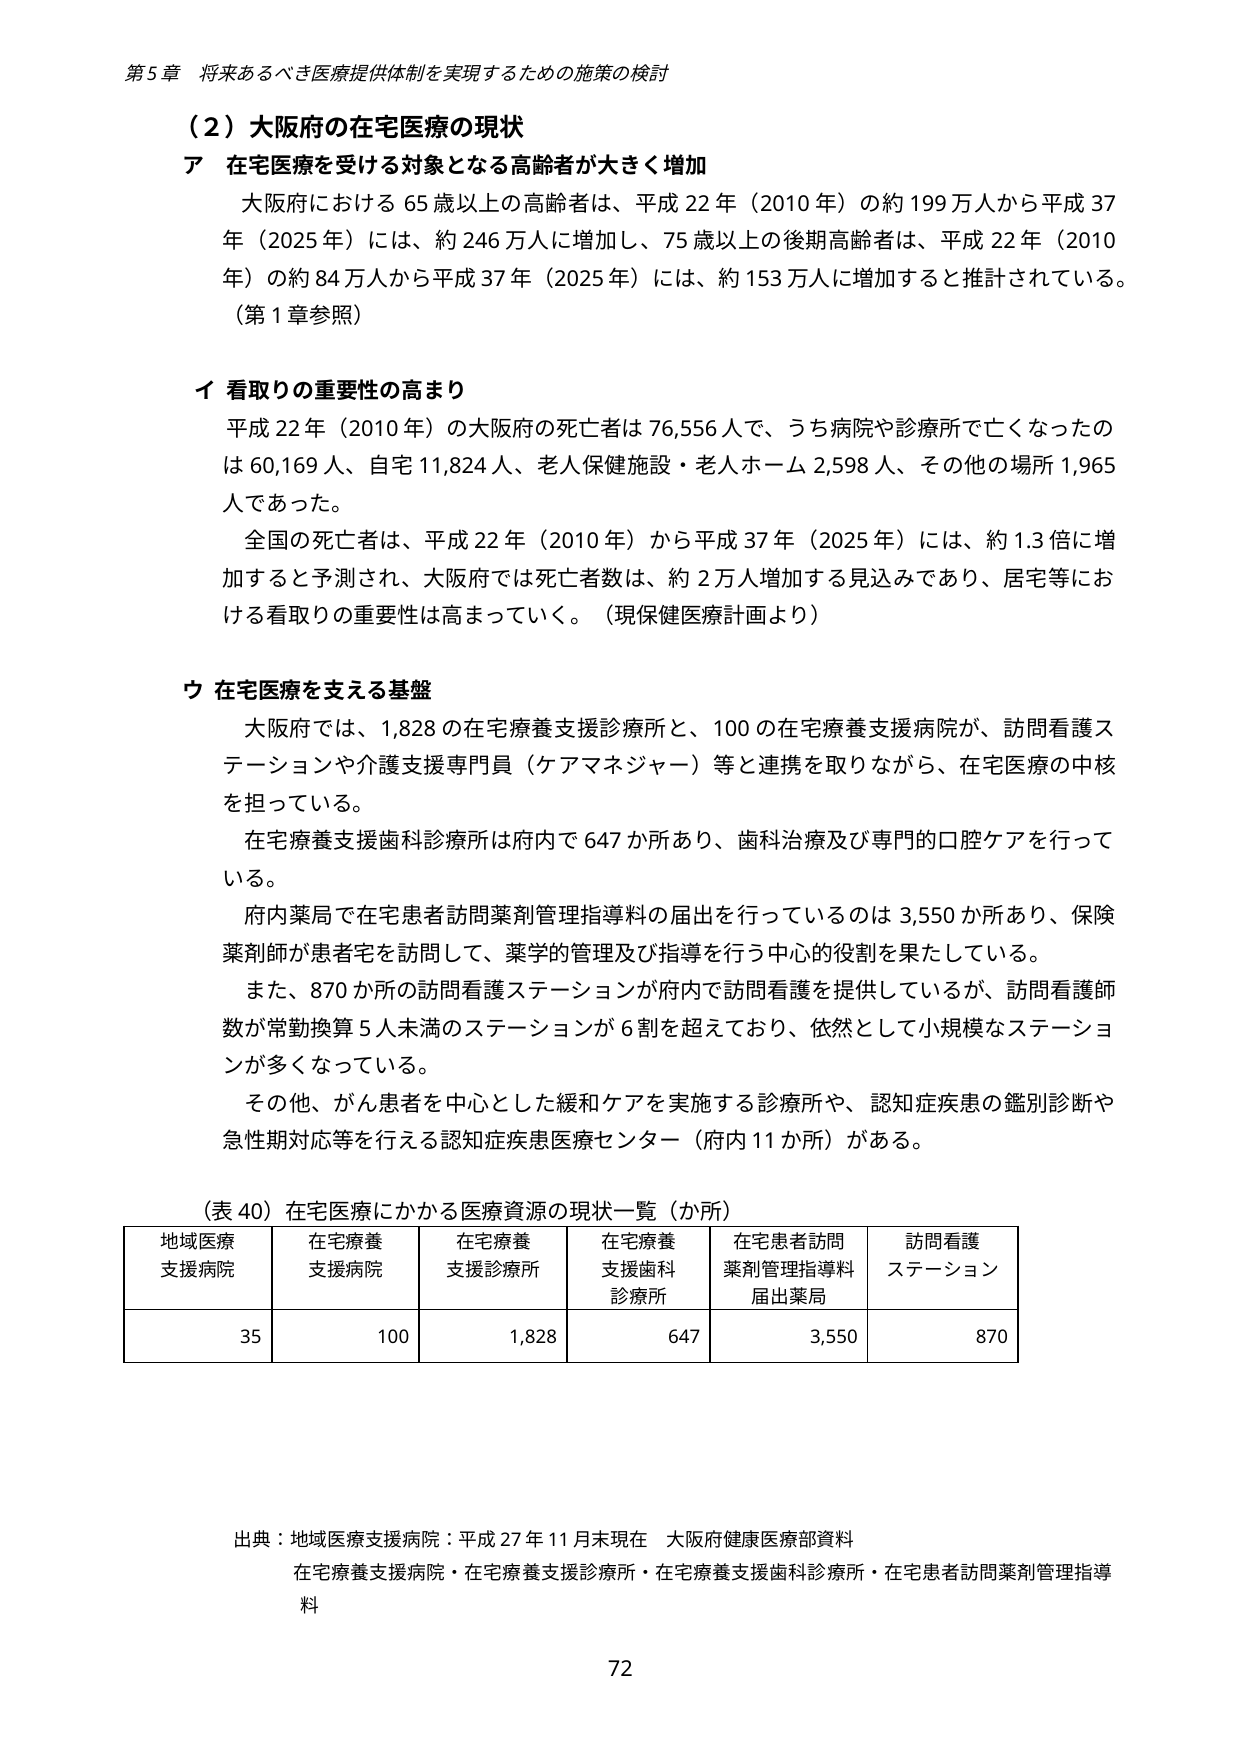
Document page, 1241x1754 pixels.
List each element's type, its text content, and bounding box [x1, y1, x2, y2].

text ウ 在宅医療を支える基盤 [124, 669, 1116, 706]
text （表40）在宅医療にかかる医療資源の現状一覧（か所） [124, 1194, 1116, 1226]
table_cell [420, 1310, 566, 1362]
text 平成22年（2010年）の大阪府の死亡者は76,556人で、うち病院や診療所で亡くなったのは60,169人、自宅11,824人、老人保健施設・老人ホーム2,598人、その他の場所1,965人であった。 [124, 406, 1116, 519]
text 出典：地域医療支援病院：平成27年11月末現在 大阪府健康医療部資料 [124, 1519, 1116, 1553]
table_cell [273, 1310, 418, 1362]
text 在宅療養支援病院・在宅療養支援診療所・在宅療養支援歯科診療所・在宅患者訪問薬剤管理指導料 [179, 1553, 1116, 1619]
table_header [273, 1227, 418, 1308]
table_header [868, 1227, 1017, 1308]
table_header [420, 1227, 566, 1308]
text ア 在宅医療を受ける対象となる高齢者が大きく増加 [124, 144, 1116, 181]
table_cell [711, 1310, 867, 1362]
text 府内薬局で在宅患者訪問薬剤管理指導料の届出を行っているのは3,550か所あり、保険薬剤師が患者宅を訪問して、薬学的管理及び指導を行う中心的役割を果たしている。 [222, 894, 1116, 969]
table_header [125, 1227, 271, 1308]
text 全国の死亡者は、平成22年（2010年）から平成37年（2025年）には、約1.3倍に増加すると予測され、大阪府では死亡者数は、約2万人増加する見込みであり、居宅等における看取りの重要性は高まっていく。（現保健医療計画より） [222, 519, 1116, 631]
text （２）大阪府の在宅医療の現状 [124, 106, 1116, 144]
text 大阪府における65歳以上の高齢者は、平成22年（2010年）の約199万人から平成37年（2025年）には、約246万人に増加し、75歳以上の後期高齢者は、平成22年（2010年）の約84万人から平成37年（2025年）には、約153万人に増加すると推計されている。（第1章参照） [124, 181, 1116, 331]
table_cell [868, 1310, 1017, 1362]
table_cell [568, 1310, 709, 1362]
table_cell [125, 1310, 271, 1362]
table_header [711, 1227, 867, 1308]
text イ 看取りの重要性の高まり [124, 369, 1116, 406]
text 在宅療養支援歯科診療所は府内で647か所あり、歯科治療及び専門的口腔ケアを行っている。 [222, 819, 1116, 894]
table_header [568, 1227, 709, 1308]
text 大阪府では、1,828の在宅療養支援診療所と、100の在宅療養支援病院が、訪問看護ステーションや介護支援専門員（ケアマネジャー）等と連携を取りながら、在宅医療の中核を担っている。 [222, 706, 1116, 819]
text また、870か所の訪問看護ステーションが府内で訪問看護を提供しているが、訪問看護師数が常勤換算5人未満のステーションが6割を超えており、依然として小規模なステーションが多くなっている。 [222, 969, 1116, 1081]
text その他、がん患者を中心とした緩和ケアを実施する診療所や、認知症疾患の鑑別診断や急性期対応等を行える認知症疾患医療センター（府内11か所）がある。 [222, 1081, 1116, 1156]
